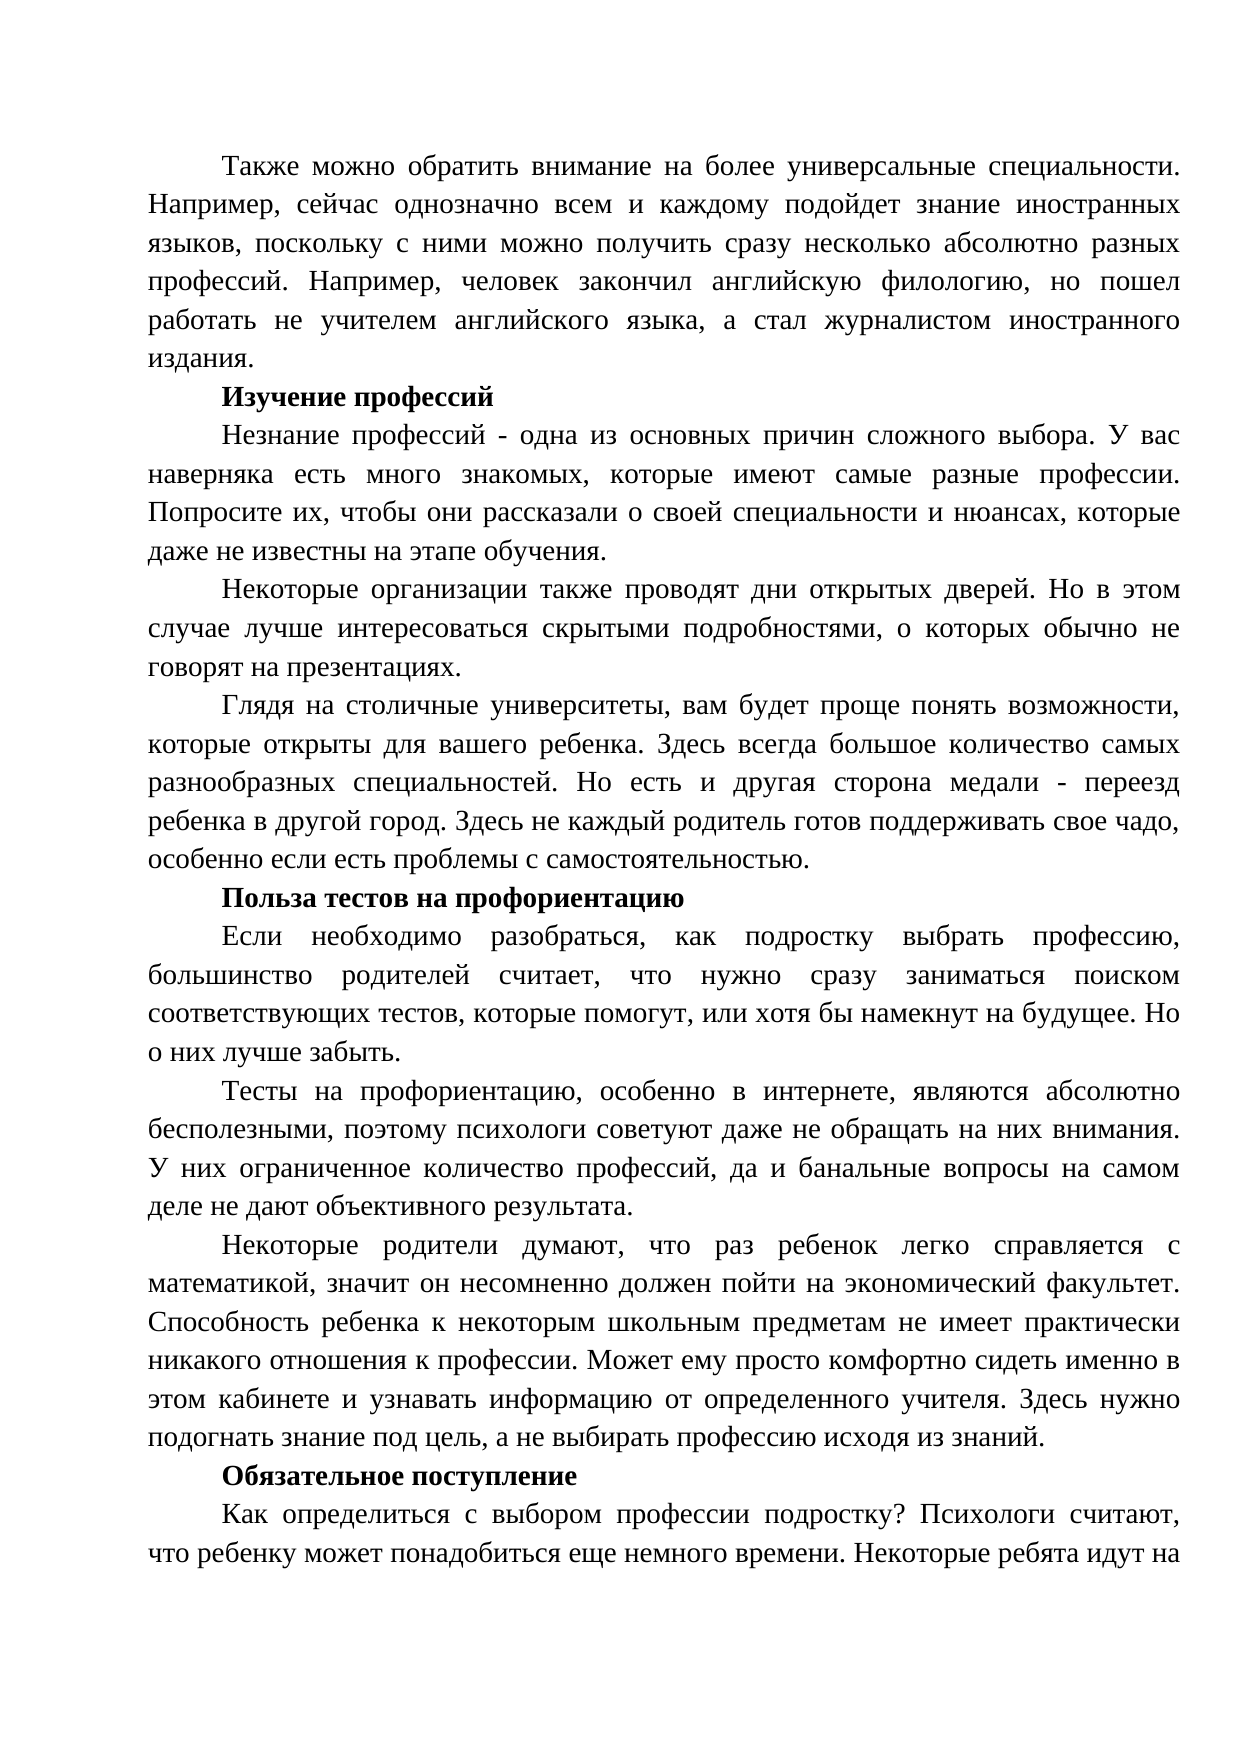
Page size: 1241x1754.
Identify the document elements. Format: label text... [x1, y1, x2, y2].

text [148, 1497, 1181, 1569]
text Обязательное поступление [148, 1458, 1181, 1492]
text Тесты на профориентацию, особенно в интернете, являются абсолютно бесполезными, поэтому психологи советуют даже не обращать на них внимания. У них ограниченное количество профессий, да и банальные вопросы на самом деле не дают объективного результата. [148, 1073, 1181, 1222]
text Также можно обратить внимание на более универсальные специальности. Например, сейчас однозначно всем и каждому подойдет знание иностранных языков, поскольку с ними можно получить сразу несколько абсолютно разных профессий. Например, человек закончил английскую филологию, но пошел работать не учителем английского языка, а стал журналистом иностранного издания. [148, 148, 1181, 374]
text Некоторые организации также проводят дни открытых дверей. Но в этом случае лучше интересоваться скрытыми подробностями, о которых обычно не говорят на презентациях. [148, 572, 1181, 682]
text Изучение профессий [148, 379, 1181, 412]
text Незнание профессий - одна из основных причин сложного выбора. У вас наверняка есть много знакомых, которые имеют самые разные профессии. Попросите их, чтобы они рассказали о своей специальности и нюансах, которые даже не известны на этапе обучения. [148, 417, 1181, 567]
text Если необходимо разобраться, как подростку выбрать профессию, большинство родителей считает, что нужно сразу заниматься поиском соответствующих тестов, которые помогут, или хотя бы намекнут на будущее. Но о них лучше забыть. [148, 918, 1181, 1068]
text Польза тестов на профориентацию [148, 880, 1181, 913]
text Некоторые родители думают, что раз ребенок легко справляется с математикой, значит он несомненно должен пойти на экономический факультет. Способность ребенка к некоторым школьным предметам не имеет практически никакого отношения к профессии. Может ему просто комфортно сидеть именно в этом кабинете и узнавать информацию от определенного учителя. Здесь нужно подогнать знание под цель, а не выбирать профессию исходя из знаний. [148, 1227, 1181, 1453]
text Глядя на столичные университеты, вам будет проще понять возможности, которые открыты для вашего ребенка. Здесь всегда большое количество самых разнообразных специальностей. Но есть и другая сторона медали - переезд ребенка в другой город. Здесь не каждый родитель готов поддерживать свое чадо, особенно если есть проблемы с самостоятельностью. [148, 687, 1181, 875]
